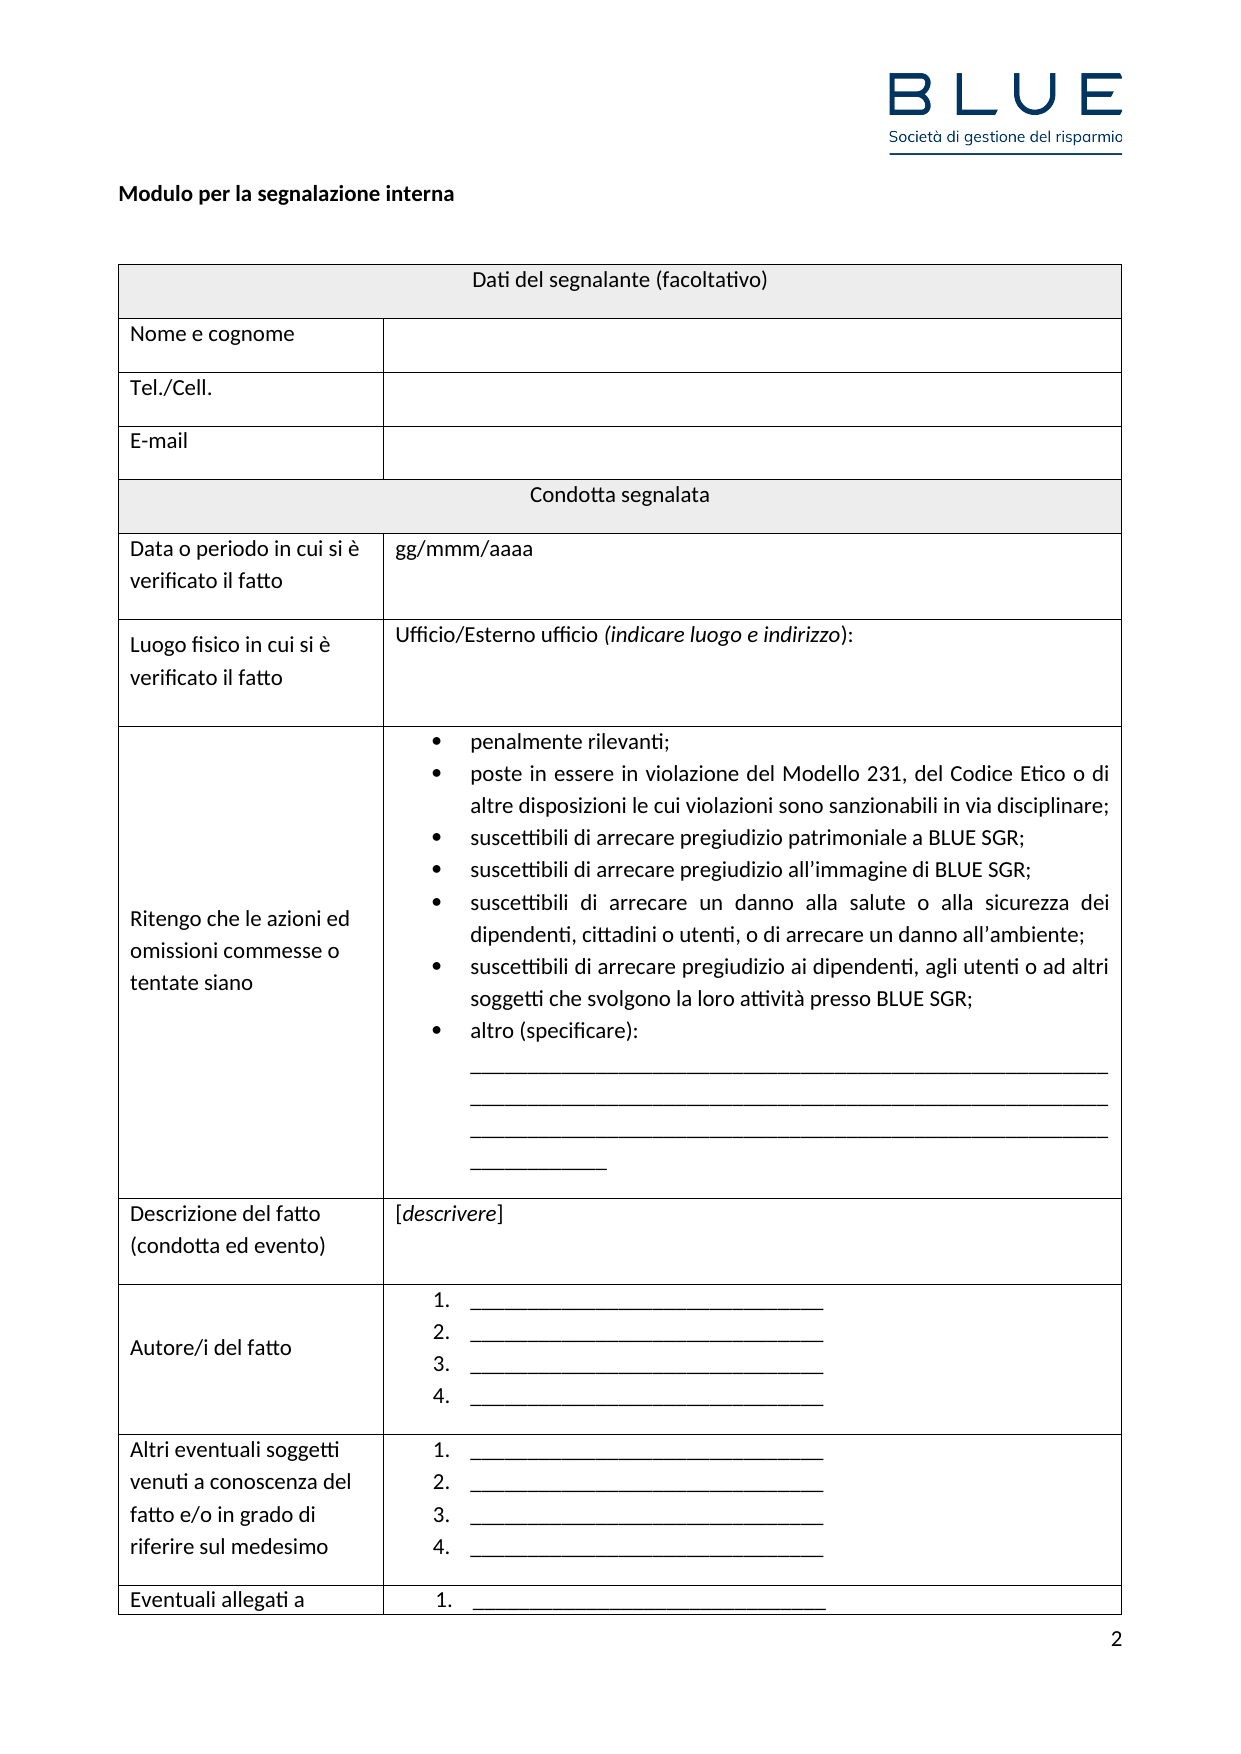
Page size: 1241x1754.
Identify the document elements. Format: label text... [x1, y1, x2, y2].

table_cell _______________________________ _______________________________ _______________________________ [384, 1586, 1121, 1614]
table_cell [descrivere] [384, 1199, 1121, 1284]
table_cell Descrizione del fatto (condotta ed evento) [119, 1199, 383, 1284]
table_cell Nome e cognome [119, 319, 383, 372]
subtitle Modulo per la segnalazione interna [118, 179, 1122, 207]
table_cell Altri eventuali soggetti venuti a conoscenza del fatto e/o in grado di riferire sul medesimo [119, 1435, 383, 1584]
table_cell [384, 427, 1121, 479]
table_cell Eventuali allegati a sostegno della segnalazione [119, 1586, 383, 1614]
table_cell Data o periodo in cui si è verificato il fatto [119, 534, 383, 619]
table_cell _______________________________ _______________________________ _______________________________ _______________________________ [384, 1285, 1121, 1434]
table_cell Autore/i del fatto [119, 1285, 383, 1434]
table_cell Condotta segnalata [119, 480, 1121, 533]
table_cell penalmente rilevanti; poste in essere in violazione del Modello 231, del Codice Etico o di altre disposizioni le cui violazioni sono sanzionabili in via disciplinare; suscettibili di arrecare pregiudizio patrimoniale a BLUE SGR; suscettibili di arrecare pregiudizio all’immagine di BLUE SGR; suscettibili di arrecare un danno alla salute o alla sicurezza dei dipendenti, cittadini o utenti, o di arrecare un danno all’ambiente; suscettibili di arrecare pregiudizio ai dipendenti, agli utenti o ad altri soggetti che svolgono la loro attività presso BLUE SGR; altro (specificare): ____________________________________________________________________________________________________________________________________________________________________________________ [384, 727, 1121, 1198]
table_cell Ufficio/Esterno ufficio (indicare luogo e indirizzo): [384, 620, 1121, 726]
table_cell E-mail [119, 427, 383, 479]
picture [889, 73, 1123, 155]
table_header Dati del segnalante (facoltativo) [119, 265, 1121, 318]
table_cell [384, 373, 1121, 426]
table_cell Ritengo che le azioni ed omissioni commesse o tentate siano [119, 727, 383, 1198]
table_cell [384, 319, 1121, 372]
table_cell Luogo fisico in cui si è verificato il fatto [119, 620, 383, 726]
table_cell Tel./Cell. [119, 373, 383, 426]
table_cell _______________________________ _______________________________ _______________________________ _______________________________ [384, 1435, 1121, 1584]
table_cell gg/mmm/aaaa [384, 534, 1121, 619]
